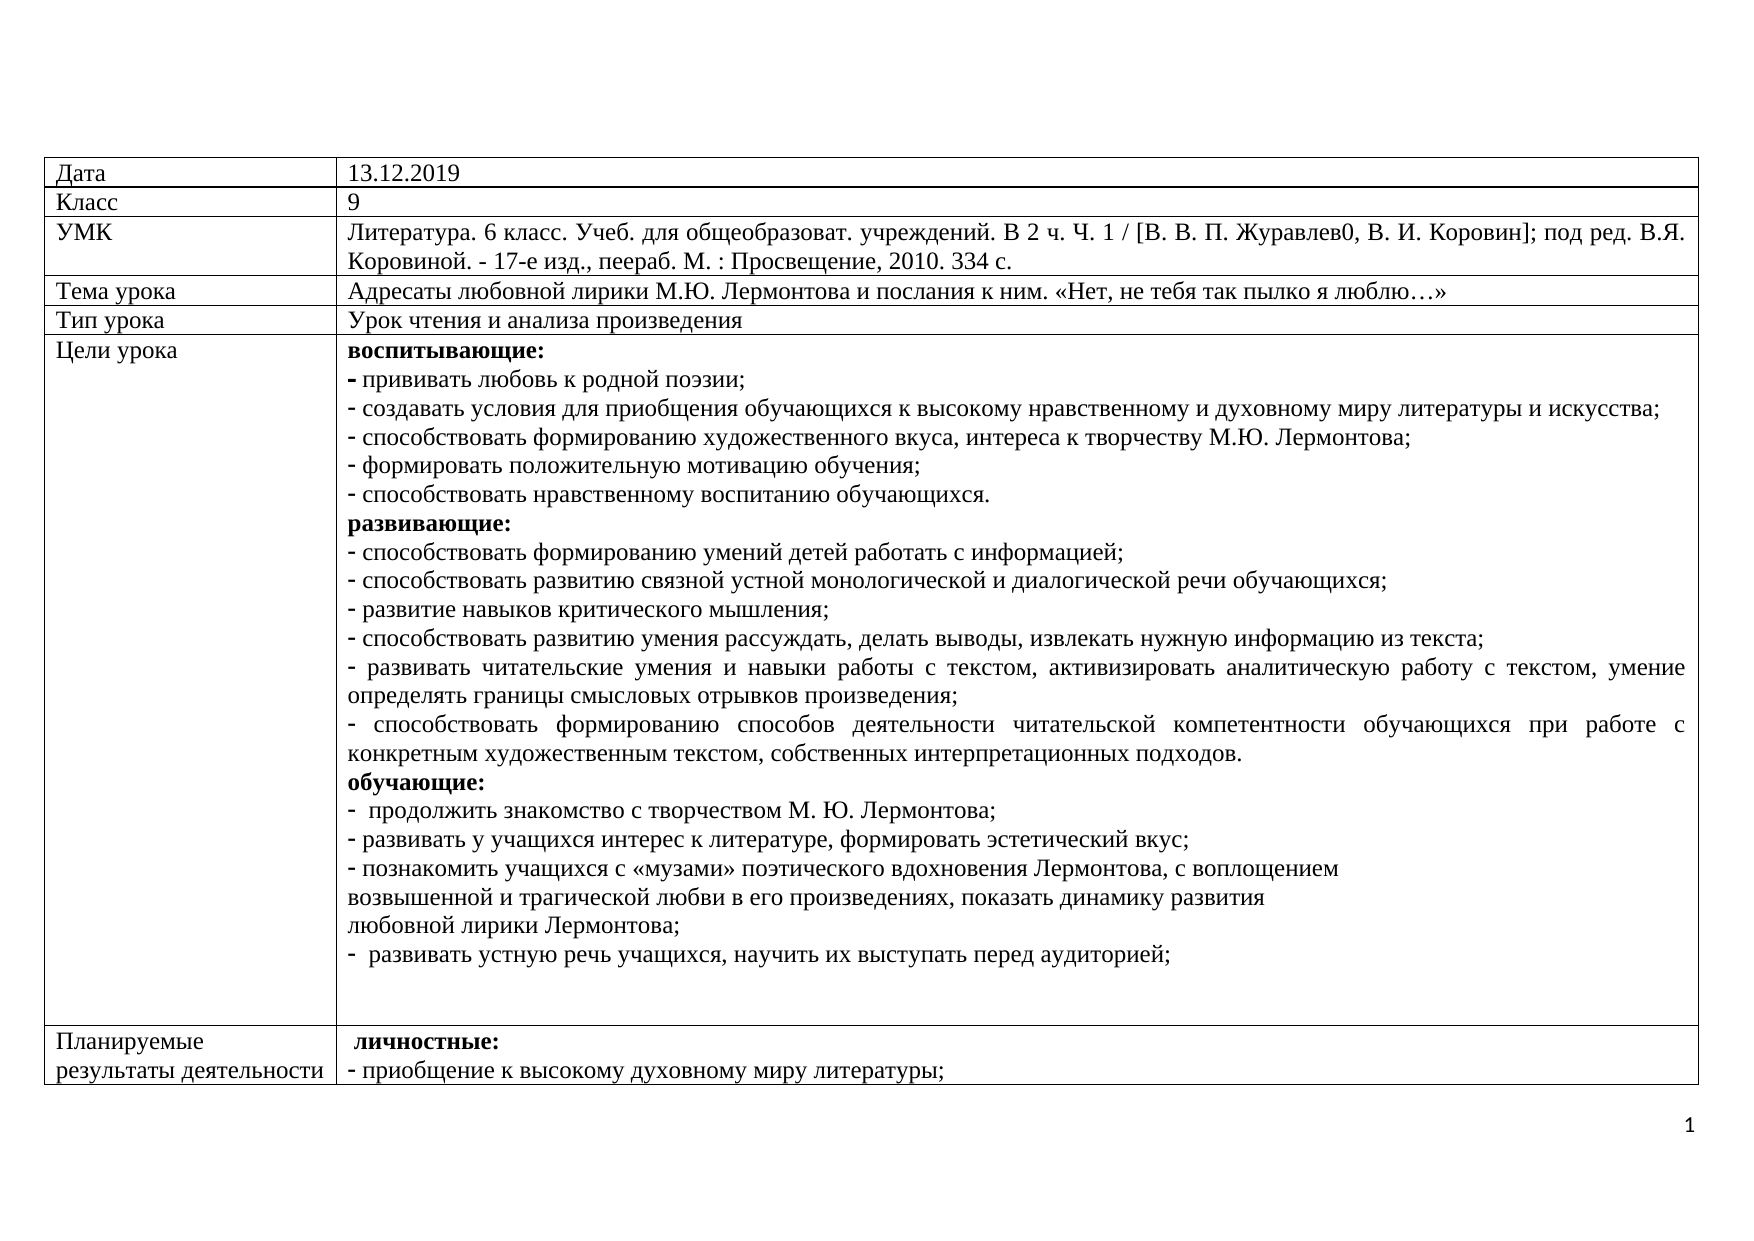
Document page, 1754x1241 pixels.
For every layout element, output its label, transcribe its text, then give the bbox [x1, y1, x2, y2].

table_cell Адресаты любовной лирики М.Ю. Лермонтова и послания к ним. «Нет, не тебя так пылко я люблю…» [337, 276, 1698, 304]
table_cell 9 [337, 188, 1698, 216]
table_cell УМК [45, 217, 336, 275]
table_header Дата [45, 158, 336, 186]
table_cell Цели урока [45, 335, 336, 1025]
table_cell Урок чтения и анализа произведения [337, 306, 1698, 334]
table_cell Литература. 6 класс. Учеб. для общеобразоват. учреждений. В 2 ч. Ч. 1 / [В. В. П. Журавлев0, В. И. Коровин]; под ред. В.Я. Коровиной. - 17-е изд., пеераб. М. : Просвещение, 2010. 334 с. [337, 217, 1698, 275]
table_cell Тип урока [45, 306, 336, 334]
table_header 13.12.2019 [337, 158, 1698, 186]
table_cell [337, 1026, 1698, 1084]
table_cell Класс [45, 188, 336, 216]
table_cell Тема урока [45, 276, 336, 304]
table_cell воспитывающие: прививать любовь к родной поэзии; создавать условия для приобщения обучающихся к высокому нравственному и духовному миру литературы и искусства; способствовать формированию художественного вкуса, интереса к творчеству М.Ю. Лермонтова; формировать положительную мотивацию обучения; способствовать нравственному воспитанию обучающихся. развивающие: способствовать формированию умений детей работать с информацией; способствовать развитию связной устной монологической и диалогической речи обучающихся; развитие навыков критического мышления; способствовать развитию умения рассуждать, делать выводы, извлекать нужную информацию из текста; развивать читательские умения и навыки работы с текстом, активизировать аналитическую работу с текстом, умение определять границы смысловых отрывков произведения; способствовать формированию способов деятельности читательской компетентности обучающихся при работе с конкретным художественным текстом, собственных интерпретационных подходов. обучающие: продолжить знакомство с творчеством М. Ю. Лермонтова; развивать у учащихся интерес к литературе, формировать эстетический вкус; познакомить учащихся с «музами» поэтического вдохновения Лермонтова, с воплощением возвышенной и трагической любви в его произведениях, показать динамику развития любовной лирики Лермонтова; развивать устную речь учащихся, научить их выступать перед аудиторией; [337, 335, 1698, 1025]
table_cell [45, 1026, 336, 1084]
